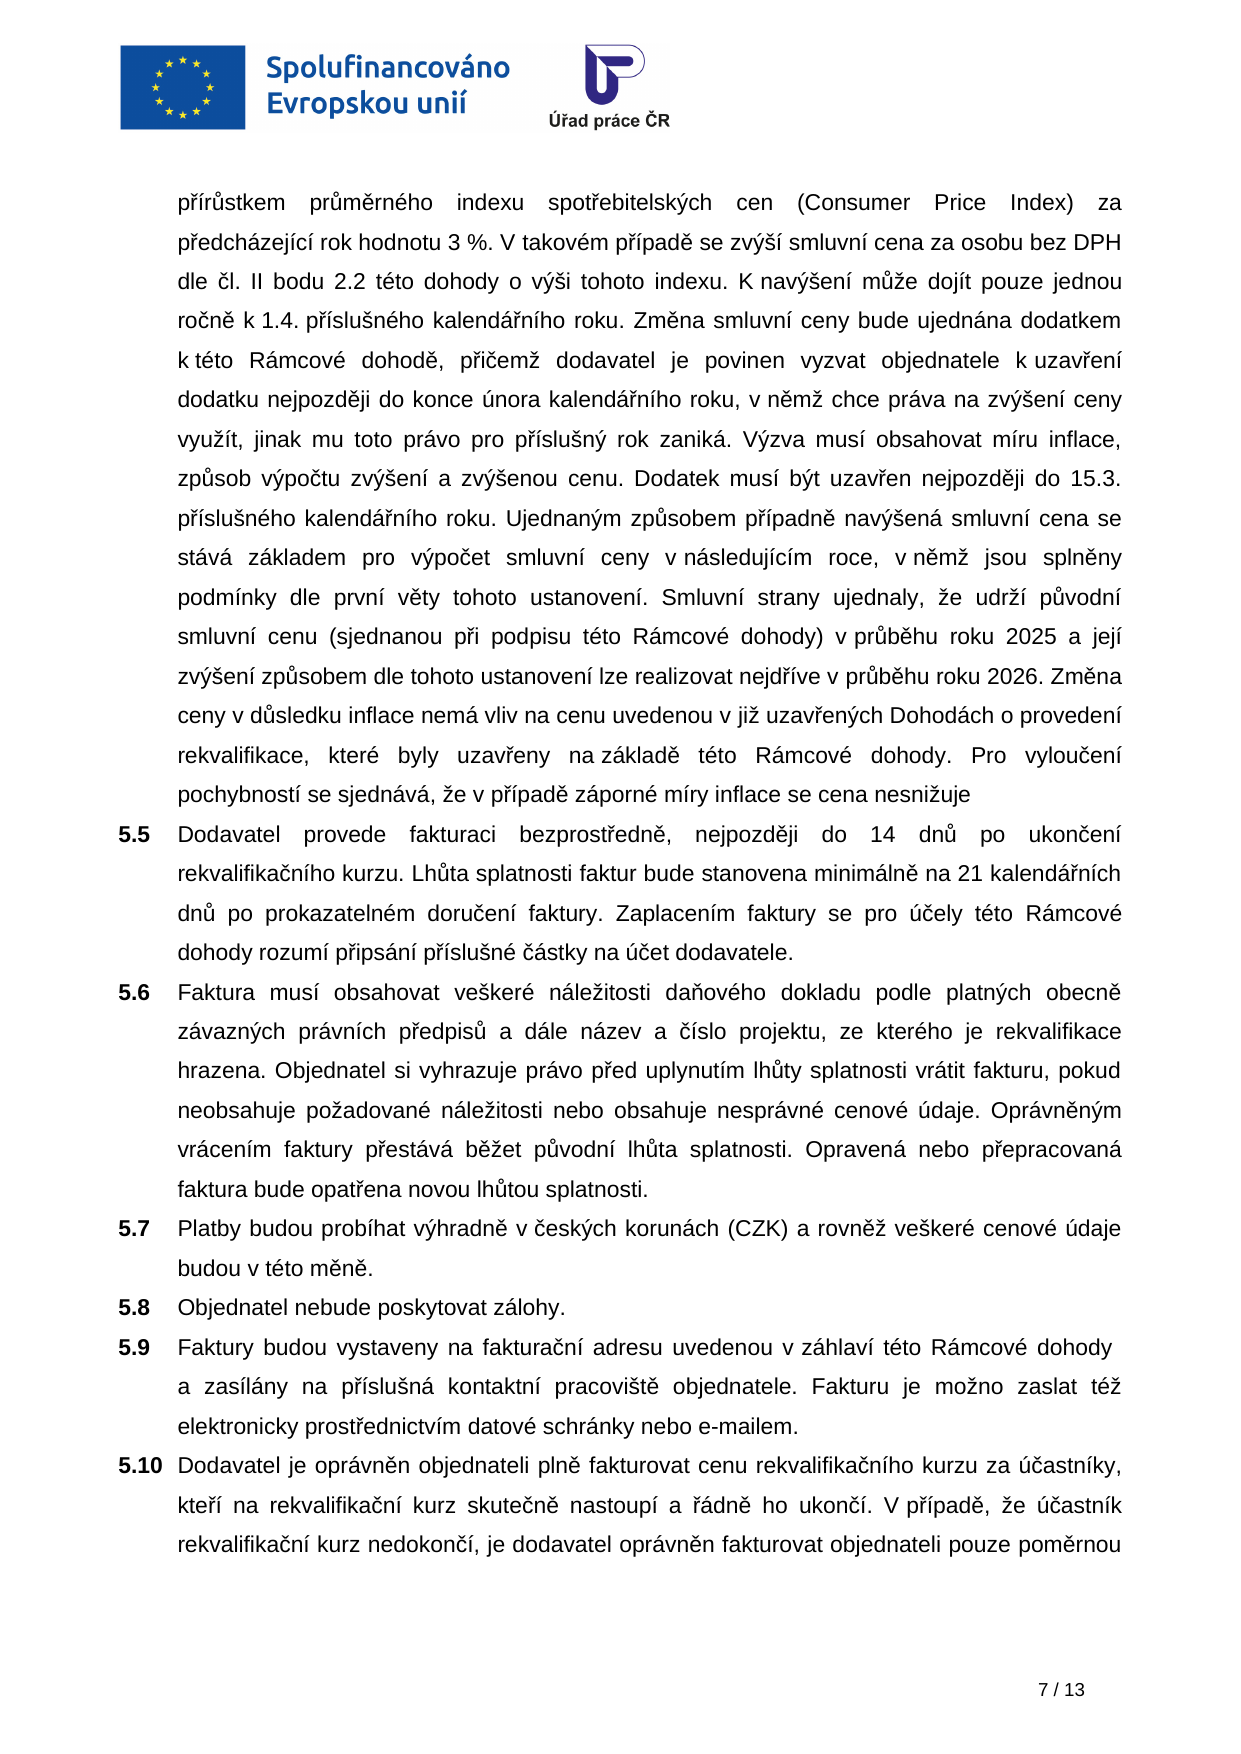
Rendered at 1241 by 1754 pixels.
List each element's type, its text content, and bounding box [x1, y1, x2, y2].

list Platby budou probíhat výhradně v českých korunách (CZK) a rovněž veškeré cenové údaje budou v této měně. [118, 1215, 1122, 1281]
list Faktura musí obsahovat veškeré náležitosti daňového dokladu podle platných obecně závazných právních předpisů a dále název a číslo projektu, ze kterého je rekvalifikace hrazena. Objednatel si vyhrazuje právo před uplynutím lhůty splatnosti vrátit fakturu, pokud neobsahuje požadované náležitosti nebo obsahuje nesprávné cenové údaje. Oprávněným vrácením faktury přestává běžet původní lhůta splatnosti. Opravená nebo přepracovaná faktura bude opatřena novou lhůtou splatnosti. [118, 978, 1122, 1202]
list Dodavatel provede fakturaci bezprostředně, nejpozději do 14 dnů po ukončení rekvalifikačního kurzu. Lhůta splatnosti faktur bude stanovena minimálně na 21 kalendářních dnů po prokazatelném doručení faktury. Zaplacením faktury se pro účely této Rámcové dohody rozumí připsání příslušné částky na účet dodavatele. [118, 821, 1122, 965]
list Faktury budou vystaveny na fakturační adresu uvedenou v záhlaví této Rámcové dohody a zasílány na příslušná kontaktní pracoviště objednatele. Fakturu je možno zaslat též elektronicky prostřednictvím datové schránky nebo e-mailem. [118, 1334, 1122, 1439]
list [118, 1452, 1122, 1558]
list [118, 189, 1122, 807]
picture [118, 43, 670, 133]
list Objednatel nebude poskytovat zálohy. [118, 1294, 1122, 1321]
